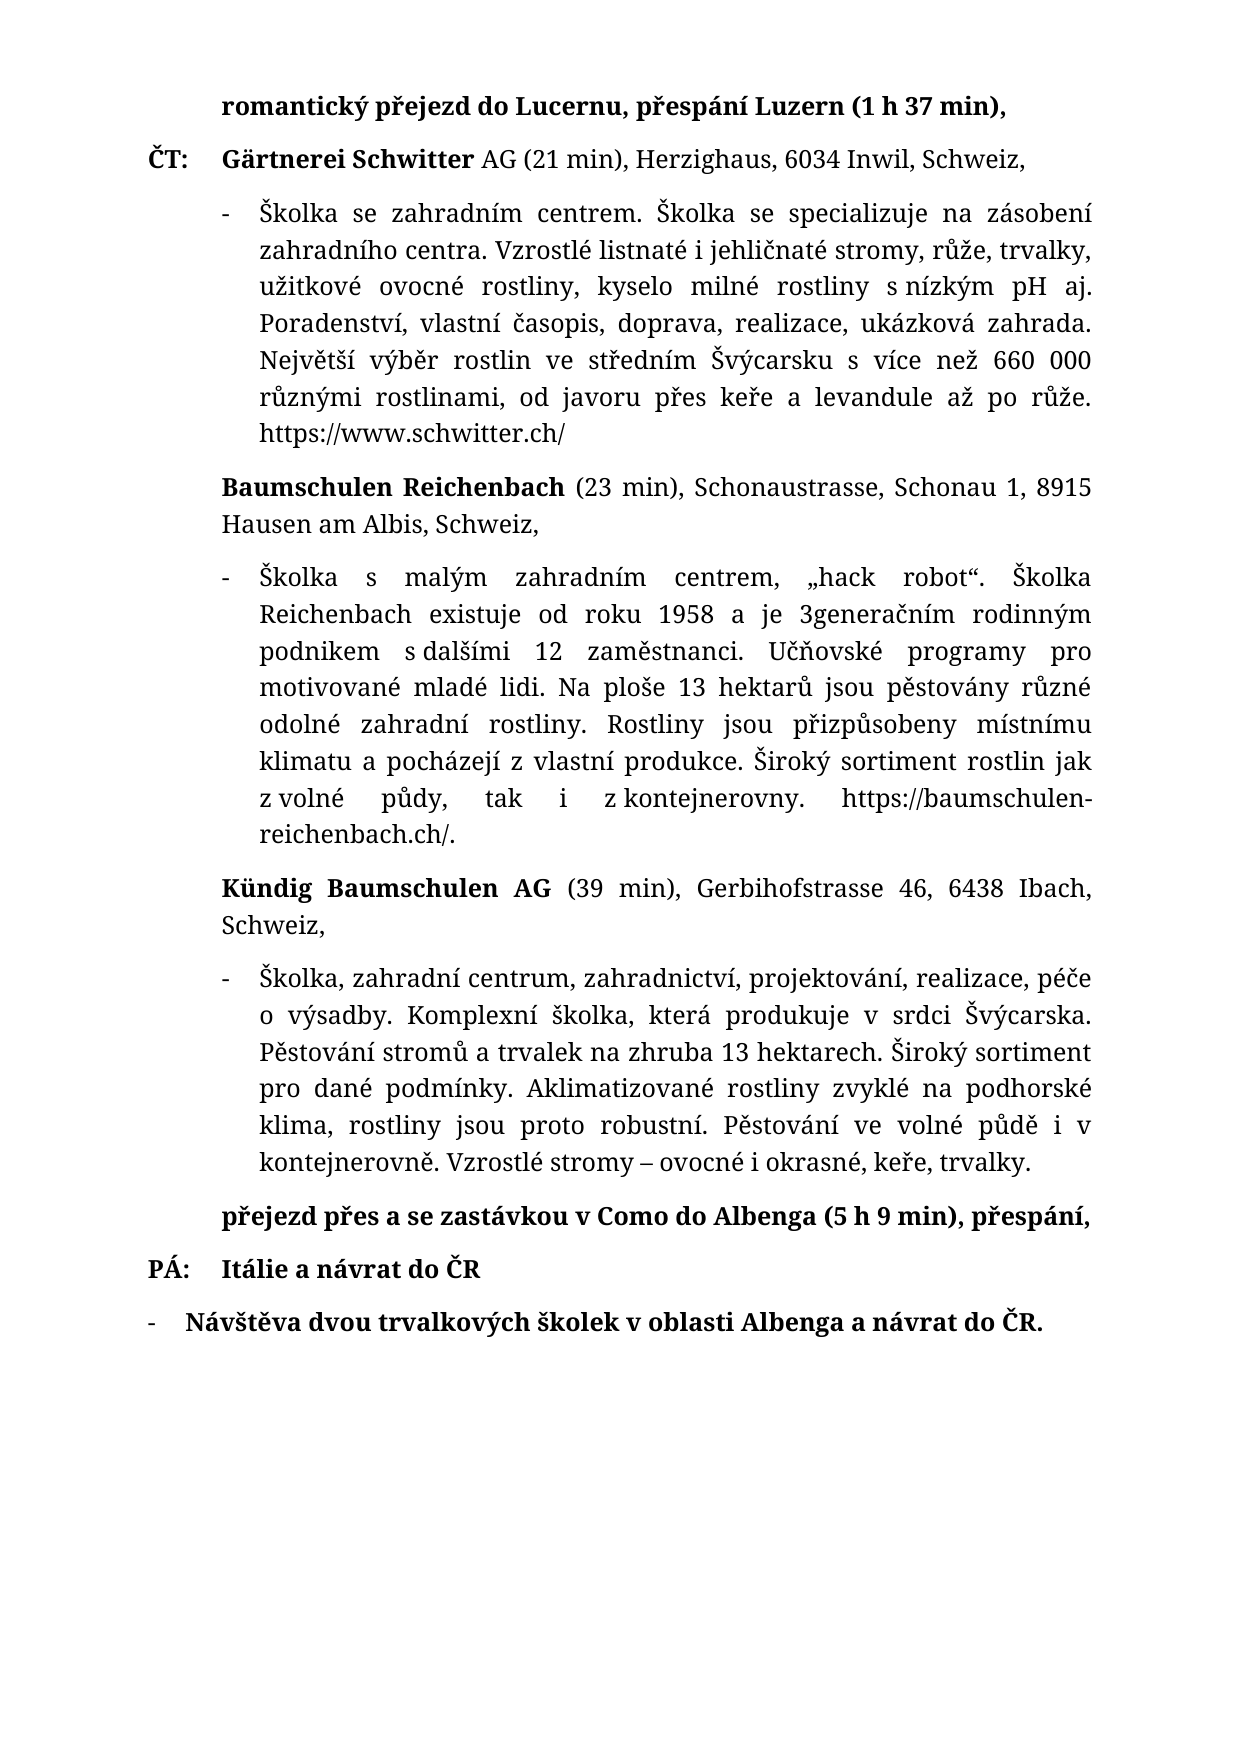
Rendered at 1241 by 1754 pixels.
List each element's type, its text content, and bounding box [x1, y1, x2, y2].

list Školka s malým zahradním centrem, „hack robot“. Školka Reichenbach existuje od roku 1958 a je 3generačním rodinným podnikem s dalšími 12 zaměstnanci. Učňovské programy pro motivované mladé lidi. Na ploše 13 hektarů jsou pěstovány různé odolné zahradní rostliny. Rostliny jsou přizpůsobeny místnímu klimatu a pocházejí z vlastní produkce. Široký sortiment rostlin jak z volné půdy, tak i z kontejnerovny. https://baumschulen-reichenbach.ch/. [222, 560, 1093, 851]
text Kündig Baumschulen AG (39 min), Gerbihofstrasse 46, 6438 Ibach, Schweiz, [221, 871, 1093, 941]
text romantický přejezd do Lucernu, přespání Luzern (1 h 37 min), [148, 89, 1093, 123]
list Školka, zahradní centrum, zahradnictví, projektování, realizace, péče o výsadby. Komplexní školka, která produkuje v srdci Švýcarska. Pěstování stromů a trvalek na zhruba 13 hektarech. Široký sortiment pro dané podmínky. Aklimatizované rostliny zvyklé na podhorské klima, rostliny jsou proto robustní. Pěstování ve volné půdě i v kontejnerovně. Vzrostlé stromy – ovocné i okrasné, keře, trvalky. [222, 961, 1093, 1179]
list Školka se zahradním centrem. Školka se specializuje na zásobení zahradního centra. Vzrostlé listnaté i jehličnaté stromy, růže, trvalky, užitkové ovocné rostliny, kyselo milné rostliny s nízkým pH aj. Poradenství, vlastní časopis, doprava, realizace, ukázková zahrada. Největší výběr rostlin ve středním Švýcarsku s více než 660 000 různými rostlinami, od javoru přes keře a levandule až po růže. https://www.schwitter.ch/ [222, 196, 1093, 450]
text Baumschulen Reichenbach (23 min), Schonaustrasse, Schonau 1, 8915 Hausen am Albis, Schweiz, [221, 469, 1093, 540]
text přejezd přes a se zastávkou v Como do Albenga (5 h 9 min), přespání, [221, 1198, 1093, 1232]
list Návštěva dvou trvalkových školek v oblasti Albenga a návrat do ČR. [148, 1305, 1093, 1339]
text PÁ: Itálie a návrat do ČR [148, 1252, 1093, 1286]
text ČT: Gärtnerei Schwitter AG (21 min), Herzighaus, 6034 Inwil, Schweiz, [148, 142, 1093, 176]
